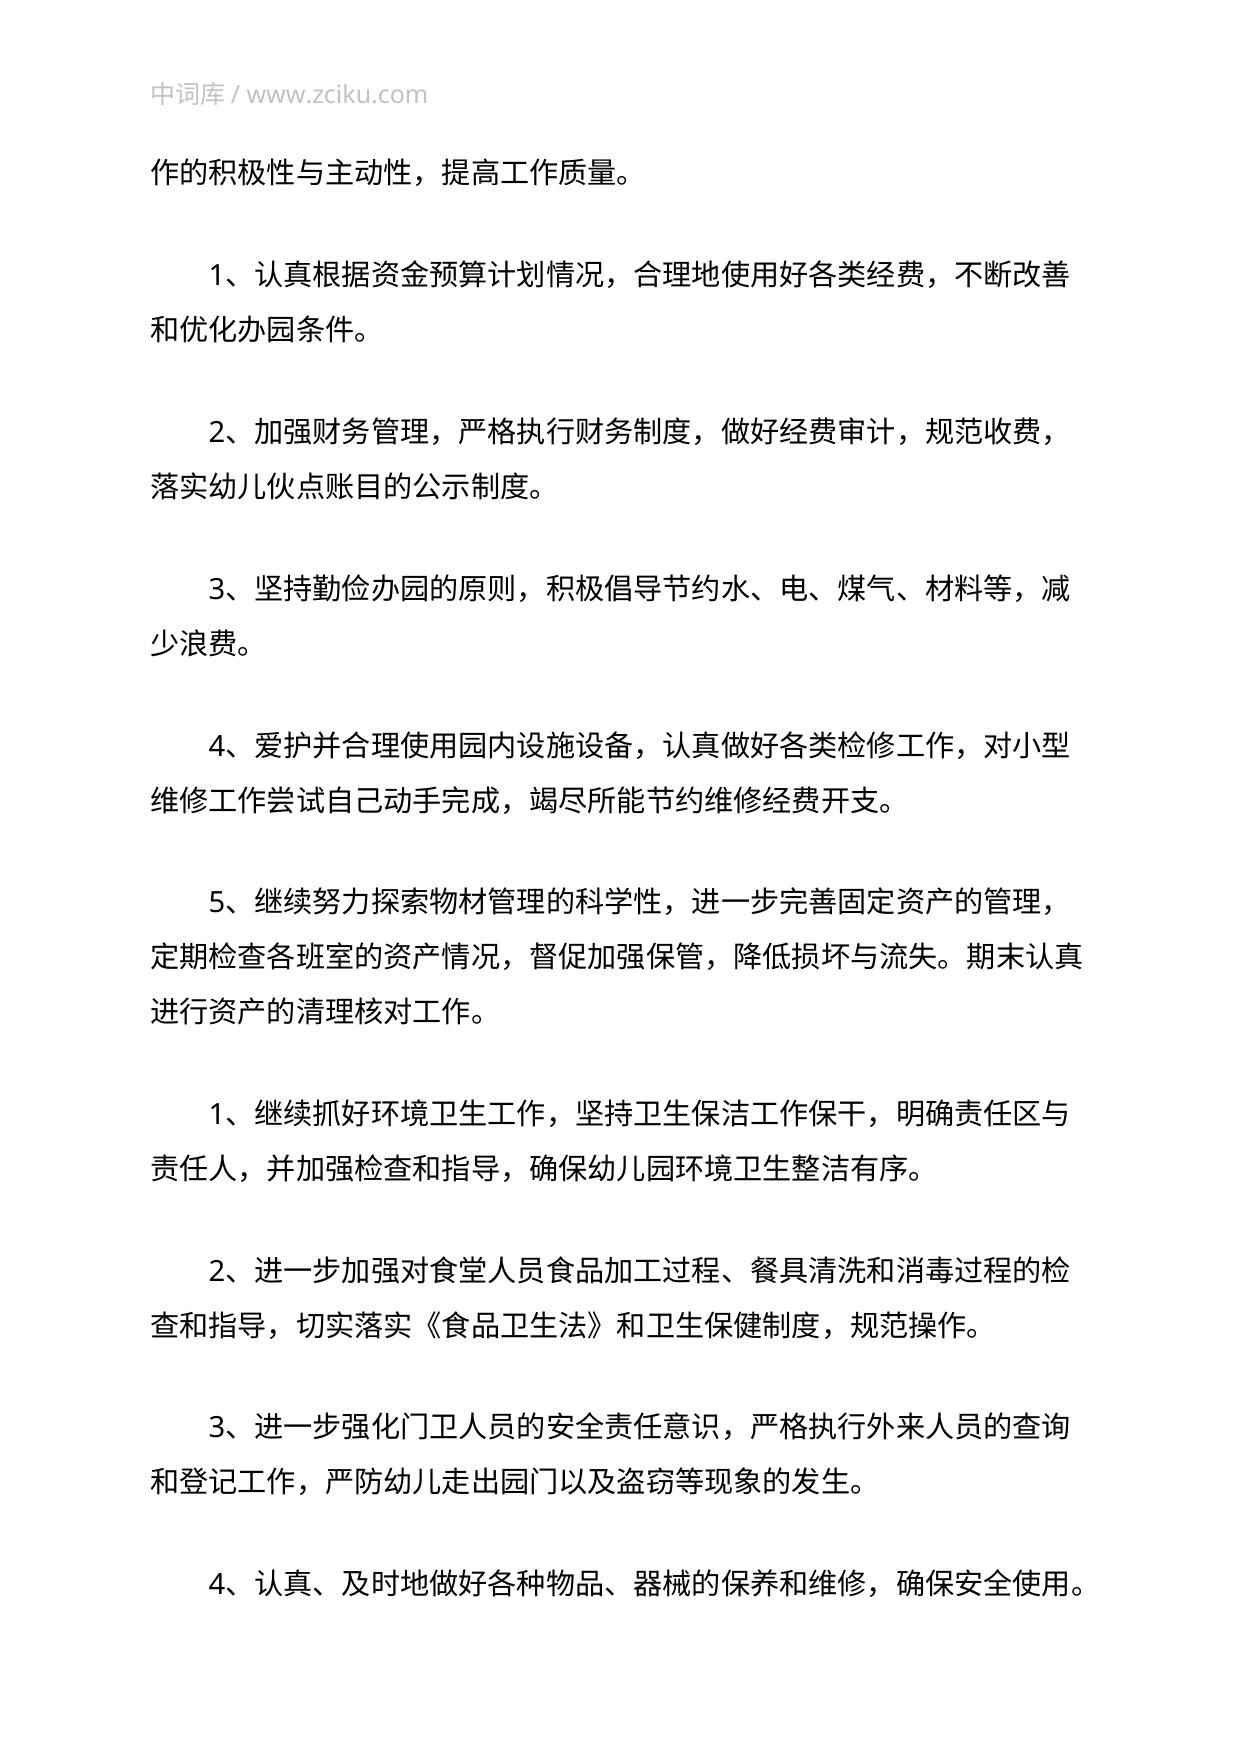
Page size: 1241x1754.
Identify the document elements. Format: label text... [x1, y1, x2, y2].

text 2、加强财务管理，严格执行财务制度，做好经费审计，规范收费，落实幼儿伙点账目的公示制度。 [150, 408, 1090, 506]
text 1、继续抓好环境卫生工作，坚持卫生保洁工作保干，明确责任区与责任人，并加强检查和指导，确保幼儿园环境卫生整洁有序。 [150, 1091, 1090, 1188]
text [150, 150, 1090, 192]
text 2、进一步加强对食堂人员食品加工过程、餐具清洗和消毒过程的检查和指导，切实落实《食品卫生法》和卫生保健制度，规范操作。 [150, 1247, 1090, 1344]
text 4、认真、及时地做好各种物品、器械的保养和维修，确保安全使用。 [150, 1561, 1090, 1603]
text 1、认真根据资金预算计划情况，合理地使用好各类经费，不断改善和优化办园条件。 [150, 252, 1090, 349]
text 3、坚持勤俭办园的原则，积极倡导节约水、电、煤气、材料等，减少浪费。 [150, 565, 1090, 663]
text 3、进一步强化门卫人员的安全责任意识，严格执行外来人员的查询和登记工作，严防幼儿走出园门以及盗窃等现象的发生。 [150, 1404, 1090, 1501]
text 5、继续努力探索物材管理的科学性，进一步完善固定资产的管理，定期检查各班室的资产情况，督促加强保管，降低损坏与流失。期末认真进行资产的清理核对工作。 [150, 879, 1090, 1031]
text 4、爱护并合理使用园内设施设备，认真做好各类检修工作，对小型维修工作尝试自己动手完成，竭尽所能节约维修经费开支。 [150, 722, 1090, 819]
